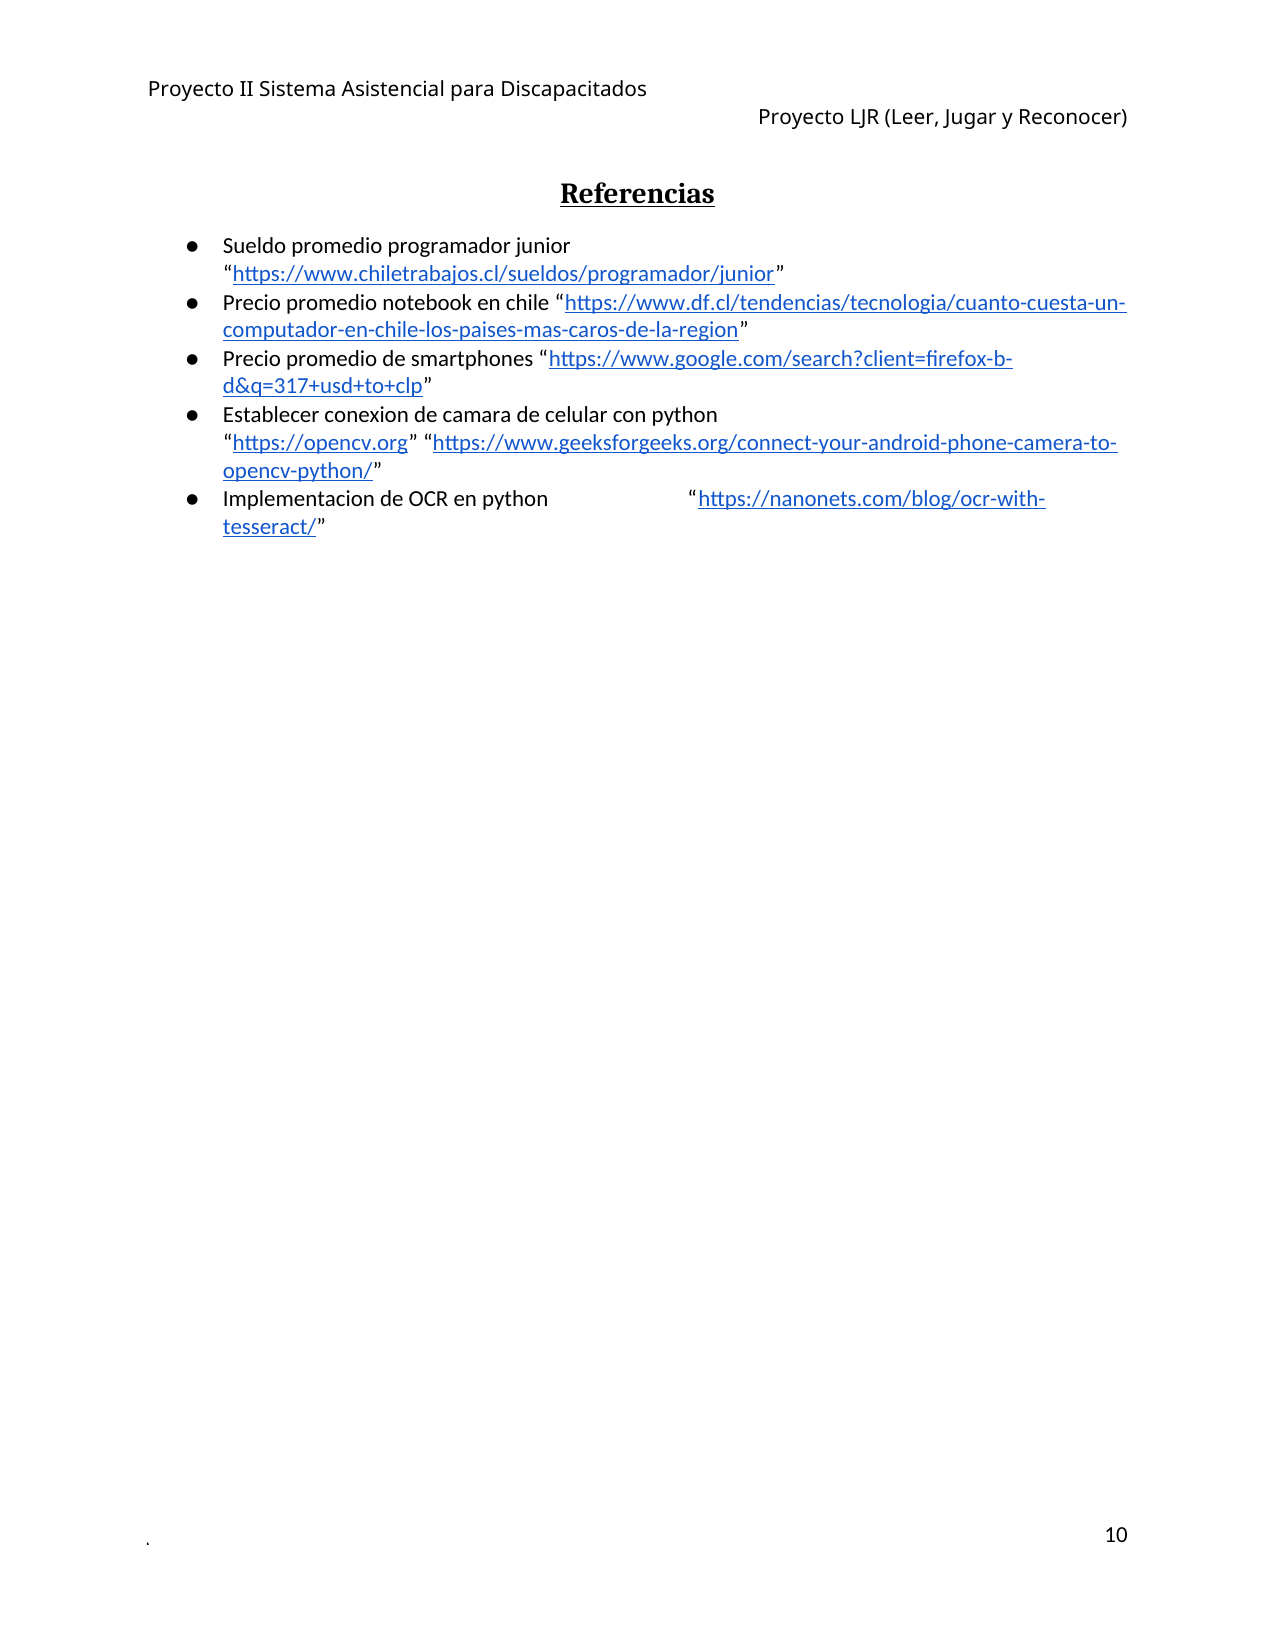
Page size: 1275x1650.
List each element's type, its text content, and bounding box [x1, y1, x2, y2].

list Precio promedio notebook en chile “https://www.df.cl/tendencias/tecnologia/cuanto-cuesta-un-computador-en-chile-los-paises-mas-caros-de-la-region” [185, 288, 1127, 344]
list Precio promedio de smartphones “https://www.google.com/search?client=firefox-b-d&q=317+usd+to+clp” [185, 344, 1127, 400]
subtitle Referencias [148, 177, 1127, 211]
list Implementacion de OCR en python “https://nanonets.com/blog/ocr-with-tesseract/” [185, 484, 1127, 540]
list Establecer conexion de camara de celular con python “https://opencv.org” “https://www.geeksforgeeks.org/connect-your-android-phone-camera-to-opencv-python/” [185, 400, 1127, 484]
list Sueldo promedio programador junior “https://www.chiletrabajos.cl/sueldos/programador/junior” [185, 232, 1127, 288]
